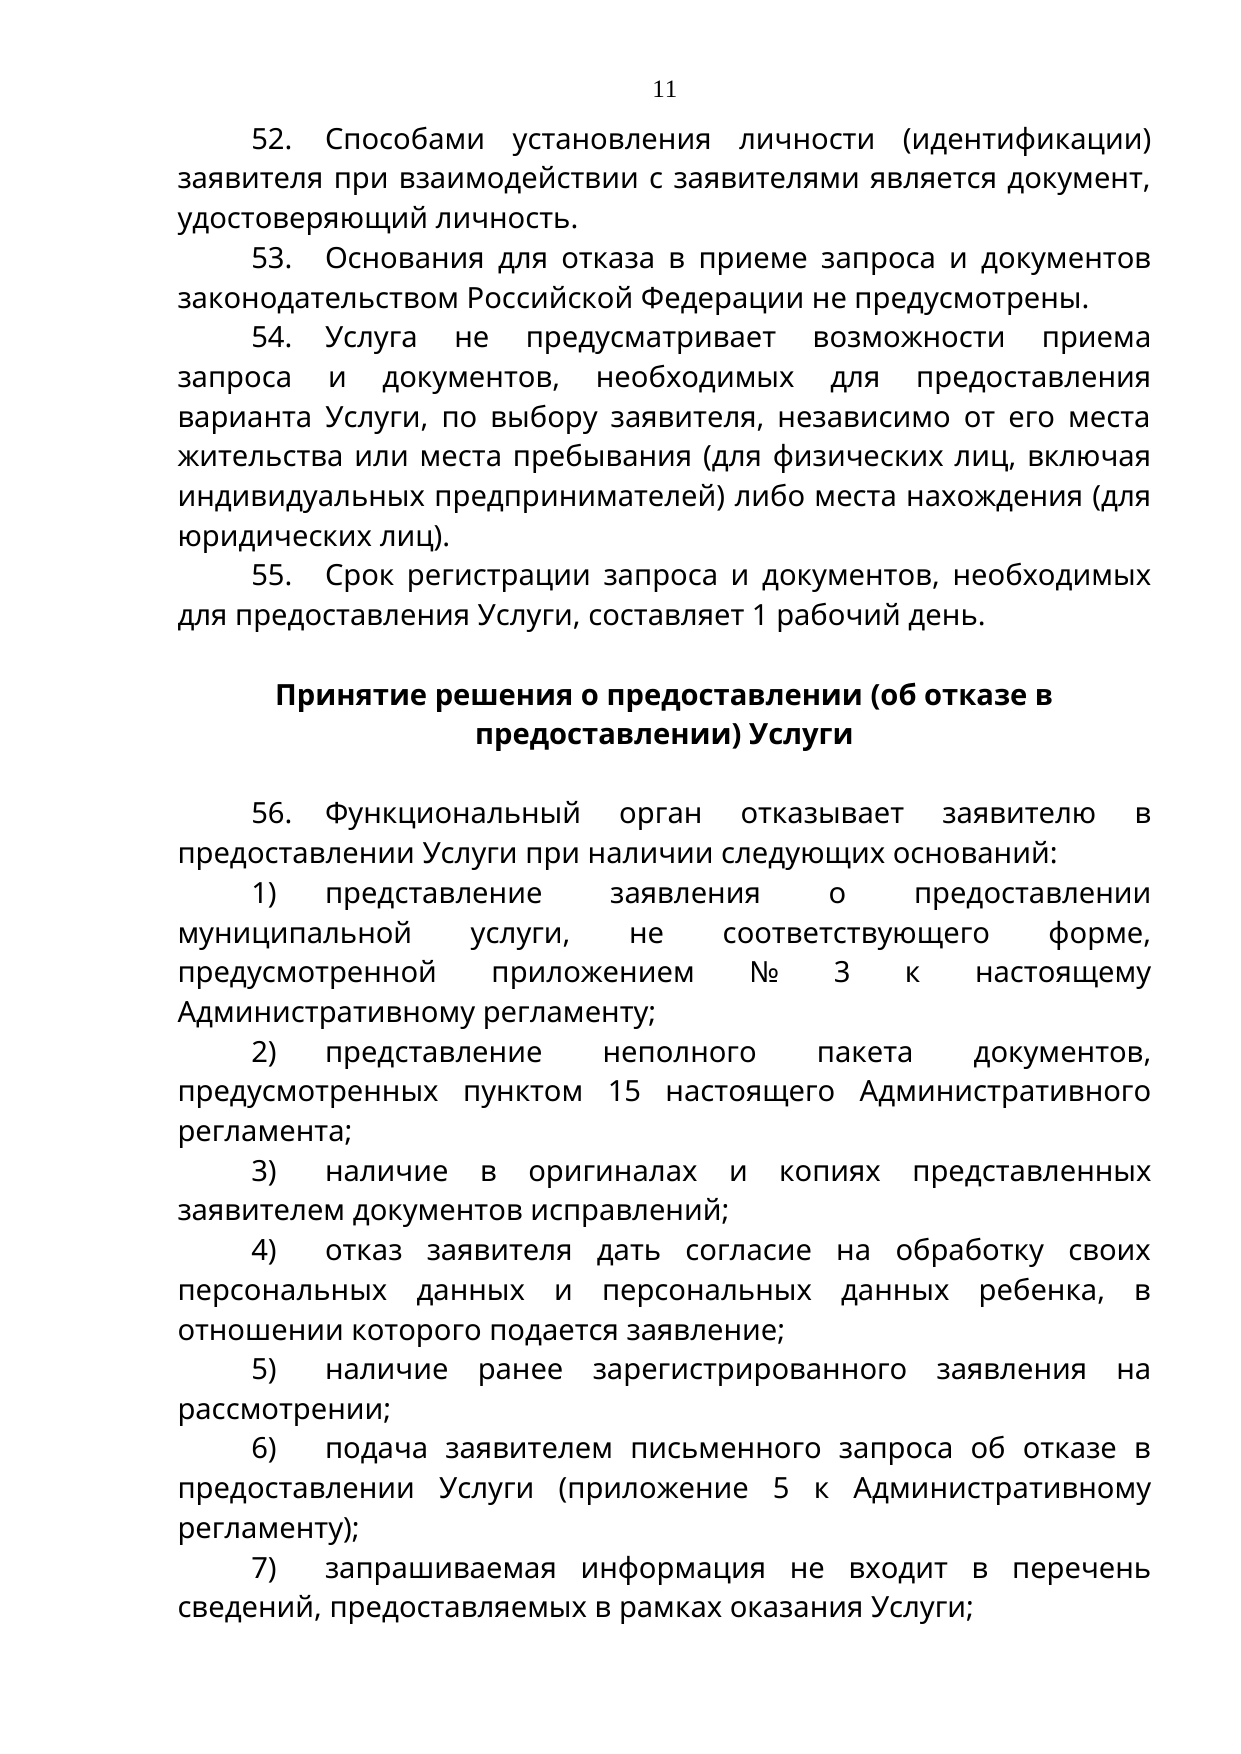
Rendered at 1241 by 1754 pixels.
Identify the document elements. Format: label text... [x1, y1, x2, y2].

list Функциональный орган отказывает заявителю в предоставлении Услуги при наличии следующих оснований: [177, 793, 1152, 872]
list Срок регистрации запроса и документов, необходимых для предоставления Услуги, составляет 1 рабочий день. [177, 555, 1152, 634]
list представление неполного пакета документов, предусмотренных пунктом 15 настоящего Административного регламента; [177, 1031, 1152, 1150]
list Основания для отказа в приеме запроса и документов законодательством Российской Федерации не предусмотрены. [177, 237, 1152, 317]
list представление заявления о предоставлении муниципальной услуги, не соответствующего форме, предусмотренной приложением № 3 к настоящему Административному регламенту; [177, 872, 1152, 1031]
list наличие ранее зарегистрированного заявления на рассмотрении; [177, 1348, 1152, 1428]
list наличие в оригиналах и копиях представленных заявителем документов исправлений; [177, 1150, 1152, 1229]
list отказ заявителя дать согласие на обработку своих персональных данных и персональных данных ребенка, в отношении которого подается заявление; [177, 1229, 1152, 1348]
text Принятие решения о предоставлении (об отказе в предоставлении) Услуги [177, 674, 1152, 753]
list Способами установления личности (идентификации) заявителя при взаимодействии с заявителями является документ, удостоверяющий личность. [177, 118, 1152, 237]
list подача заявителем письменного запроса об отказе в предоставлении Услуги (приложение 5 к Административному регламенту); [177, 1428, 1152, 1547]
list Услуга не предусматривает возможности приема запроса и документов, необходимых для предоставления варианта Услуги, по выбору заявителя, независимо от его места жительства или места пребывания (для физических лиц, включая индивидуальных предпринимателей) либо места нахождения (для юридических лиц). [177, 317, 1152, 555]
list запрашиваемая информация не входит в перечень сведений, предоставляемых в рамках оказания Услуги; [177, 1547, 1152, 1626]
